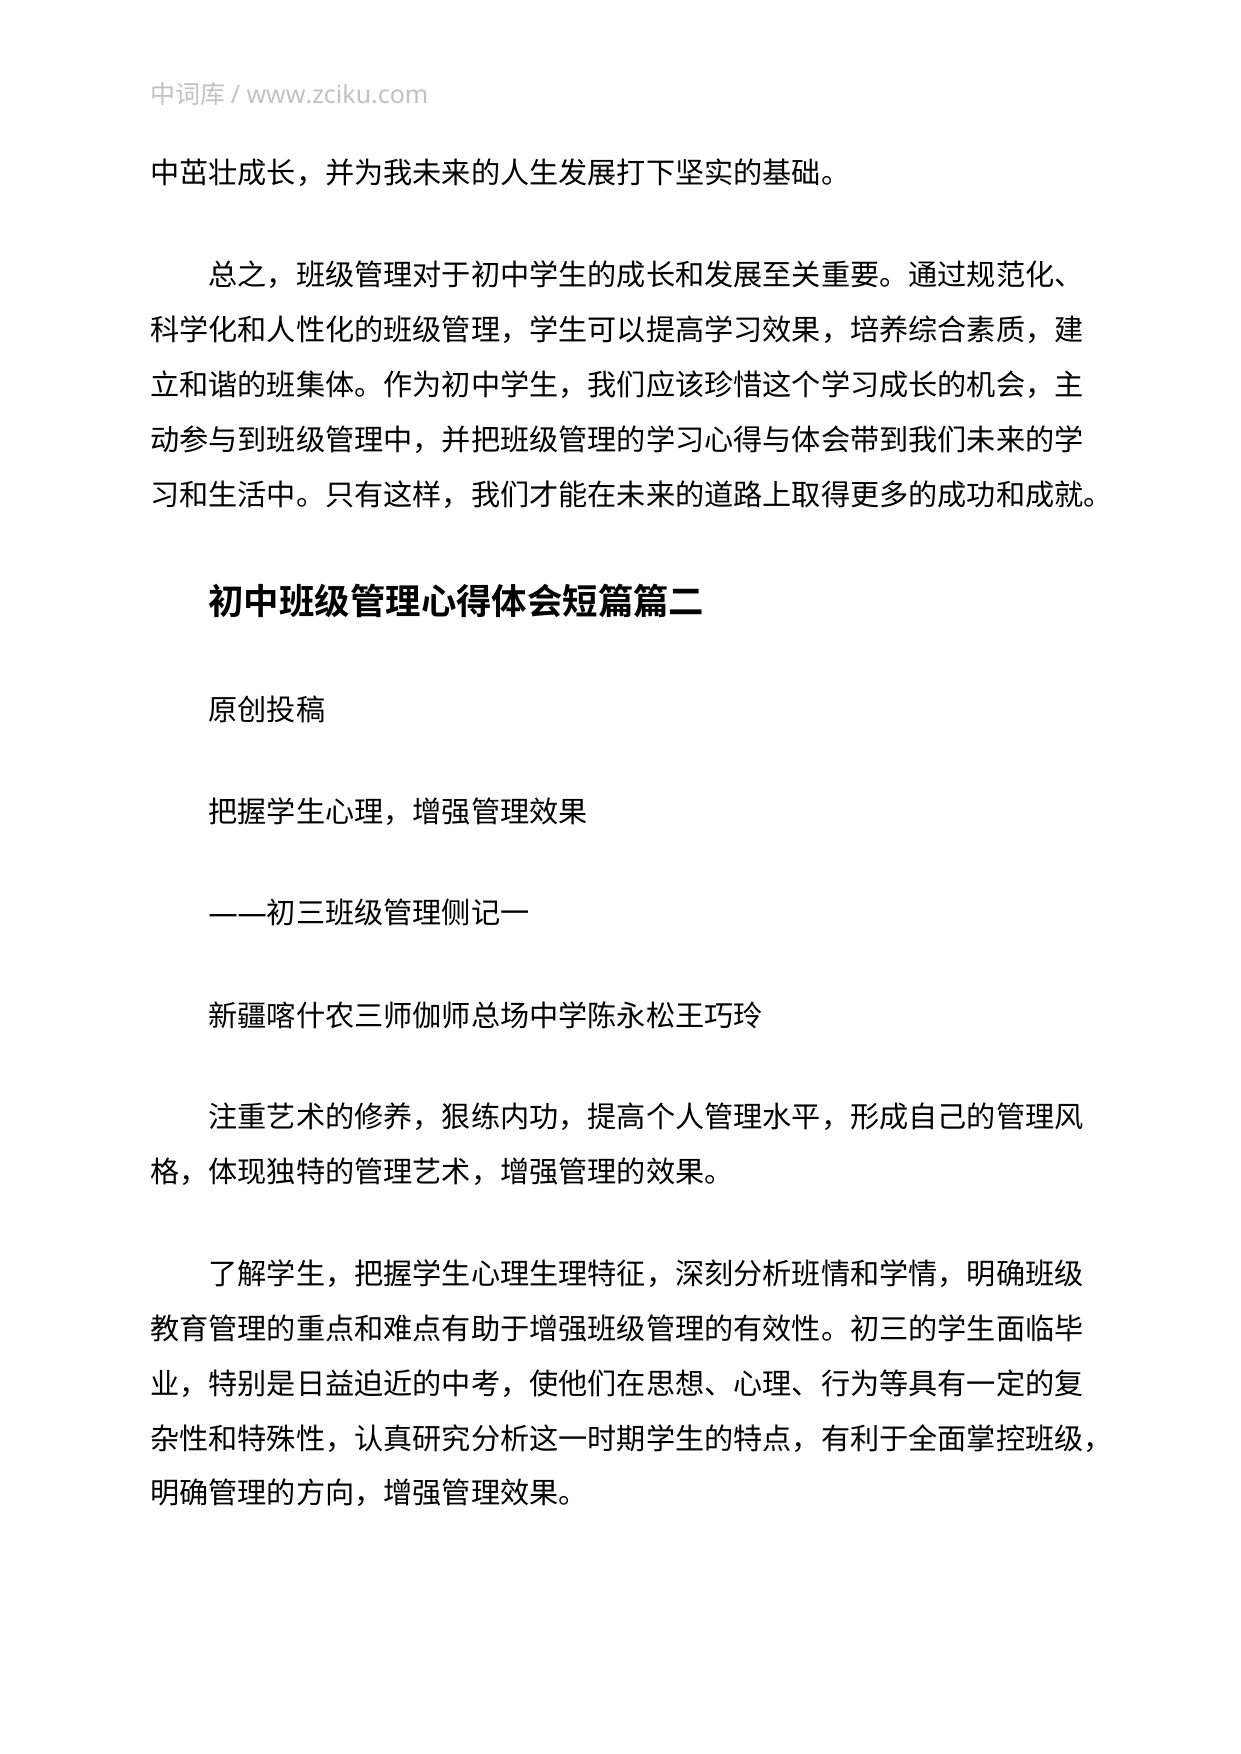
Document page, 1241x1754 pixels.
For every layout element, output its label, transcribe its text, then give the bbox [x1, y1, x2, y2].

text ――初三班级管理侧记一 [150, 890, 1090, 932]
text 总之，班级管理对于初中学生的成长和发展至关重要。通过规范化、科学化和人性化的班级管理，学生可以提高学习效果，培养综合素质，建立和谐的班集体。作为初中学生，我们应该珍惜这个学习成长的机会，主动参与到班级管理中，并把班级管理的学习心得与体会带到我们未来的学习和生活中。只有这样，我们才能在未来的道路上取得更多的成功和成就。 [150, 252, 1090, 514]
text 了解学生，把握学生心理生理特征，深刻分析班情和学情，明确班级教育管理的重点和难点有助于增强班级管理的有效性。初三的学生面临毕业，特别是日益迫近的中考，使他们在思想、心理、行为等具有一定的复杂性和特殊性，认真研究分析这一时期学生的特点，有利于全面掌控班级，明确管理的方向，增强管理效果。 [150, 1251, 1090, 1512]
text 注重艺术的修养，狠练内功，提高个人管理水平，形成自己的管理风格，体现独特的管理艺术，增强管理的效果。 [150, 1094, 1090, 1191]
text 初中班级管理心得体会短篇篇二 [150, 573, 1090, 624]
text 新疆喀什农三师伽师总场中学陈永松王巧玲 [150, 992, 1090, 1034]
text 把握学生心理，增强管理效果 [150, 788, 1090, 831]
text 原创投稿 [150, 687, 1090, 729]
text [150, 150, 1090, 192]
